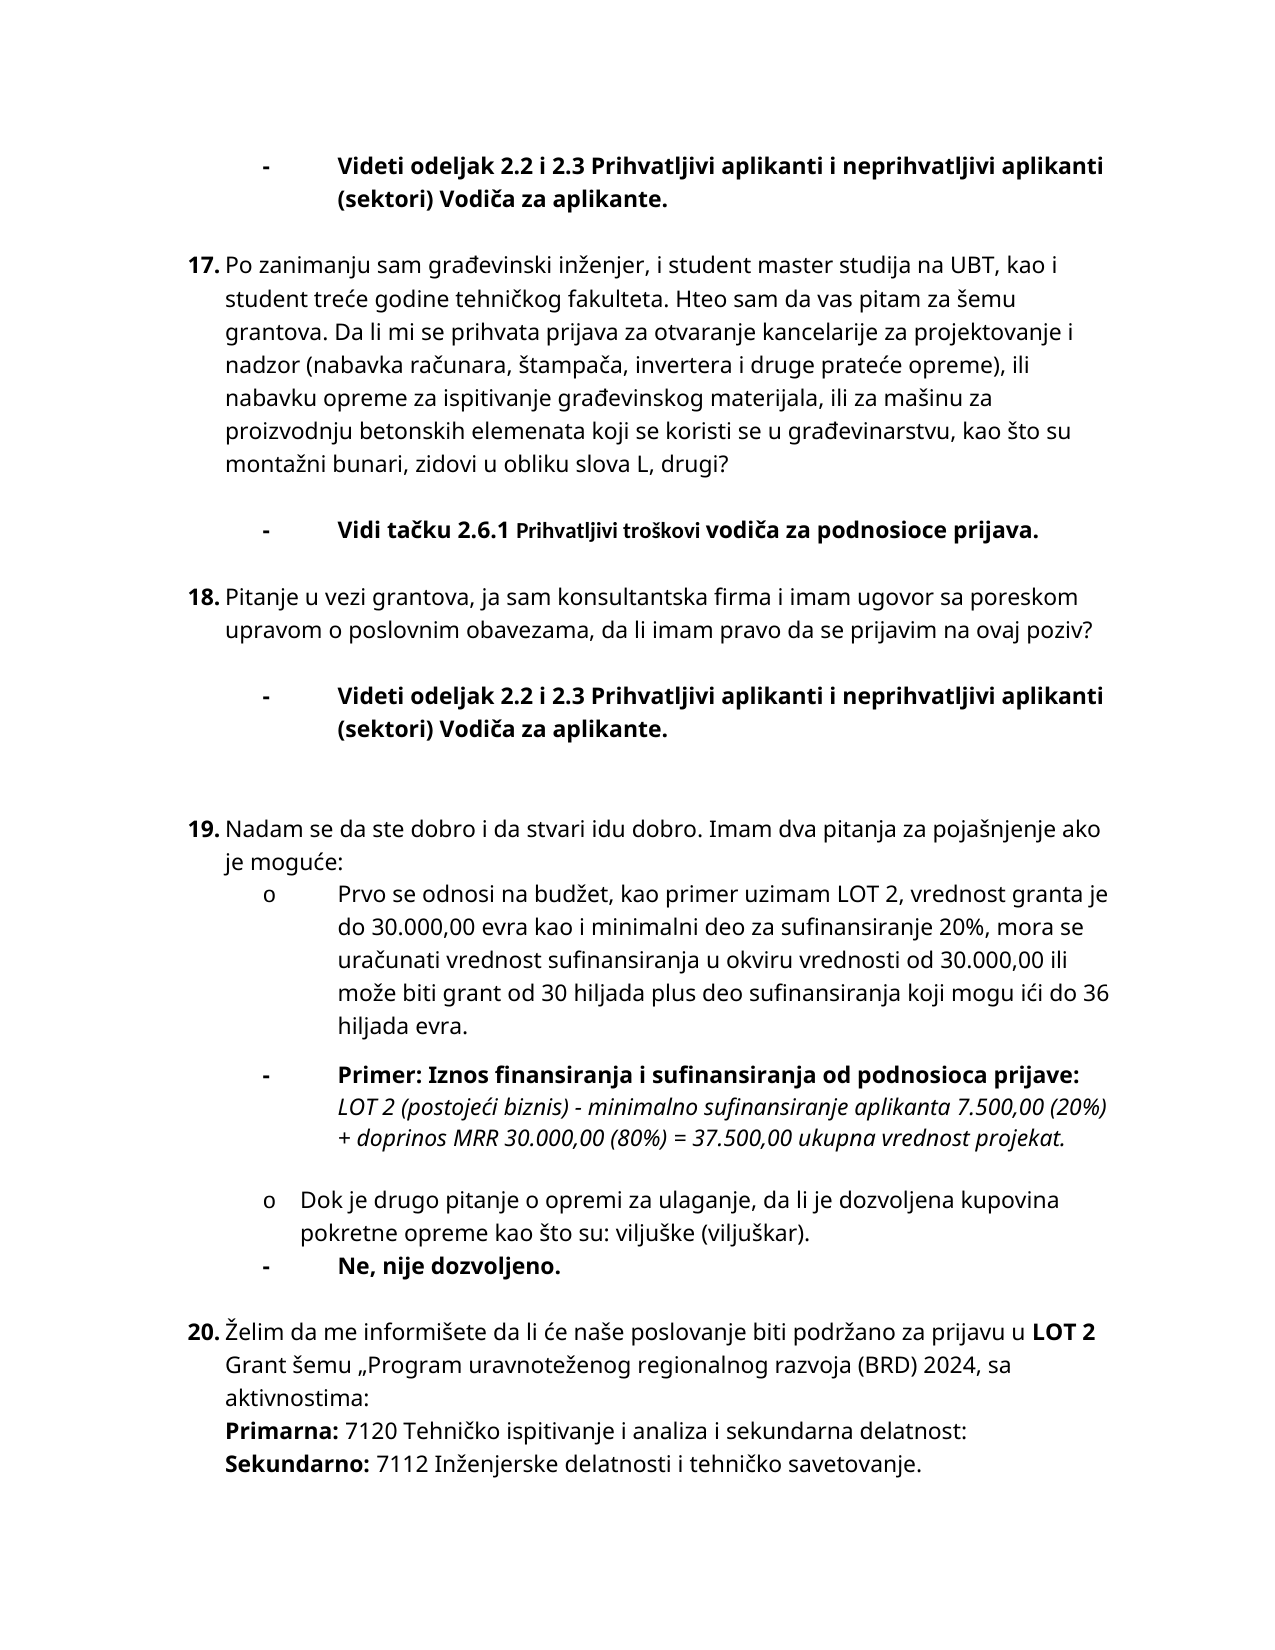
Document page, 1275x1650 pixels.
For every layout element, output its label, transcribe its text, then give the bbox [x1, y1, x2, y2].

list Primarna: 7120 Tehničko ispitivanje i analiza i sekundarna delatnost: [225, 1415, 1125, 1446]
list Prvo se odnosi na budžet, kao primer uzimam LOT 2, vrednost granta je do 30.000,00 evra kao i minimalni deo za sufinansiranje 20%, mora se uračunati vrednost sufinansiranja u okviru vrednosti od 30.000,00 ili može biti grant od 30 hiljada plus deo sufinansiranja koji mogu ići do 36 hiljada evra. [262, 878, 1125, 1041]
list Pitanje u vezi grantova, ja sam konsultantska firma i imam ugovor sa poreskom upravom o poslovnim obavezama, da li imam pravo da se prijavim na ovaj poziv? [187, 581, 1125, 645]
list Dok je drugo pitanje o opremi za ulaganje, da li je dozvoljena kupovina pokretne opreme kao što su: viljuške (viljuškar). [262, 1184, 1125, 1248]
list Primer: Iznos finansiranja i sufinansiranja od podnosioca prijave: LOT 2 (postojeći biznis) - minimalno sufinansiranje aplikanta 7.500,00 (20%) + doprinos MRR 30.000,00 (80%) = 37.500,00 ukupna vrednost projekat. [262, 1059, 1125, 1153]
list Nadam se da ste dobro i da stvari idu dobro. Imam dva pitanja za pojašnjenje ako je moguće: [187, 813, 1125, 877]
list Sekundarno: 7112 Inženjerske delatnosti i tehničko savetovanje. [225, 1448, 1125, 1479]
list Videti odeljak 2.2 i 2.3 Prihvatljivi aplikanti i neprihvatljivi aplikanti (sektori) Vodiča za aplikante. [262, 680, 1125, 744]
list Želim da me informišete da li će naše poslovanje biti podržano za prijavu u LOT 2 Grant šemu „Program uravnoteženog regionalnog razvoja (BRD) 2024, sa aktivnostima: [187, 1316, 1125, 1413]
list Po zanimanju sam građevinski inženjer, i student master studija na UBT, kao i student treće godine tehničkog fakulteta. Hteo sam da vas pitam za šemu grantova. Da li mi se prihvata prijava za otvaranje kancelarije za projektovanje i nadzor (nabavka računara, štampača, invertera i druge prateće opreme), ili nabavku opreme za ispitivanje građevinskog materijala, ili za mašinu za proizvodnju betonskih elemenata koji se koristi se u građevinarstvu, kao što su montažni bunari, zidovi u obliku slova L, drugi? [187, 249, 1125, 479]
list Vidi tačku 2.6.1 Prihvatljivi troškovi vodiča za podnosioce prijava. [262, 514, 1125, 546]
list Ne, nije dozvoljeno. [262, 1250, 1125, 1281]
list Videti odeljak 2.2 i 2.3 Prihvatljivi aplikanti i neprihvatljivi aplikanti (sektori) Vodiča za aplikante. [262, 150, 1125, 214]
